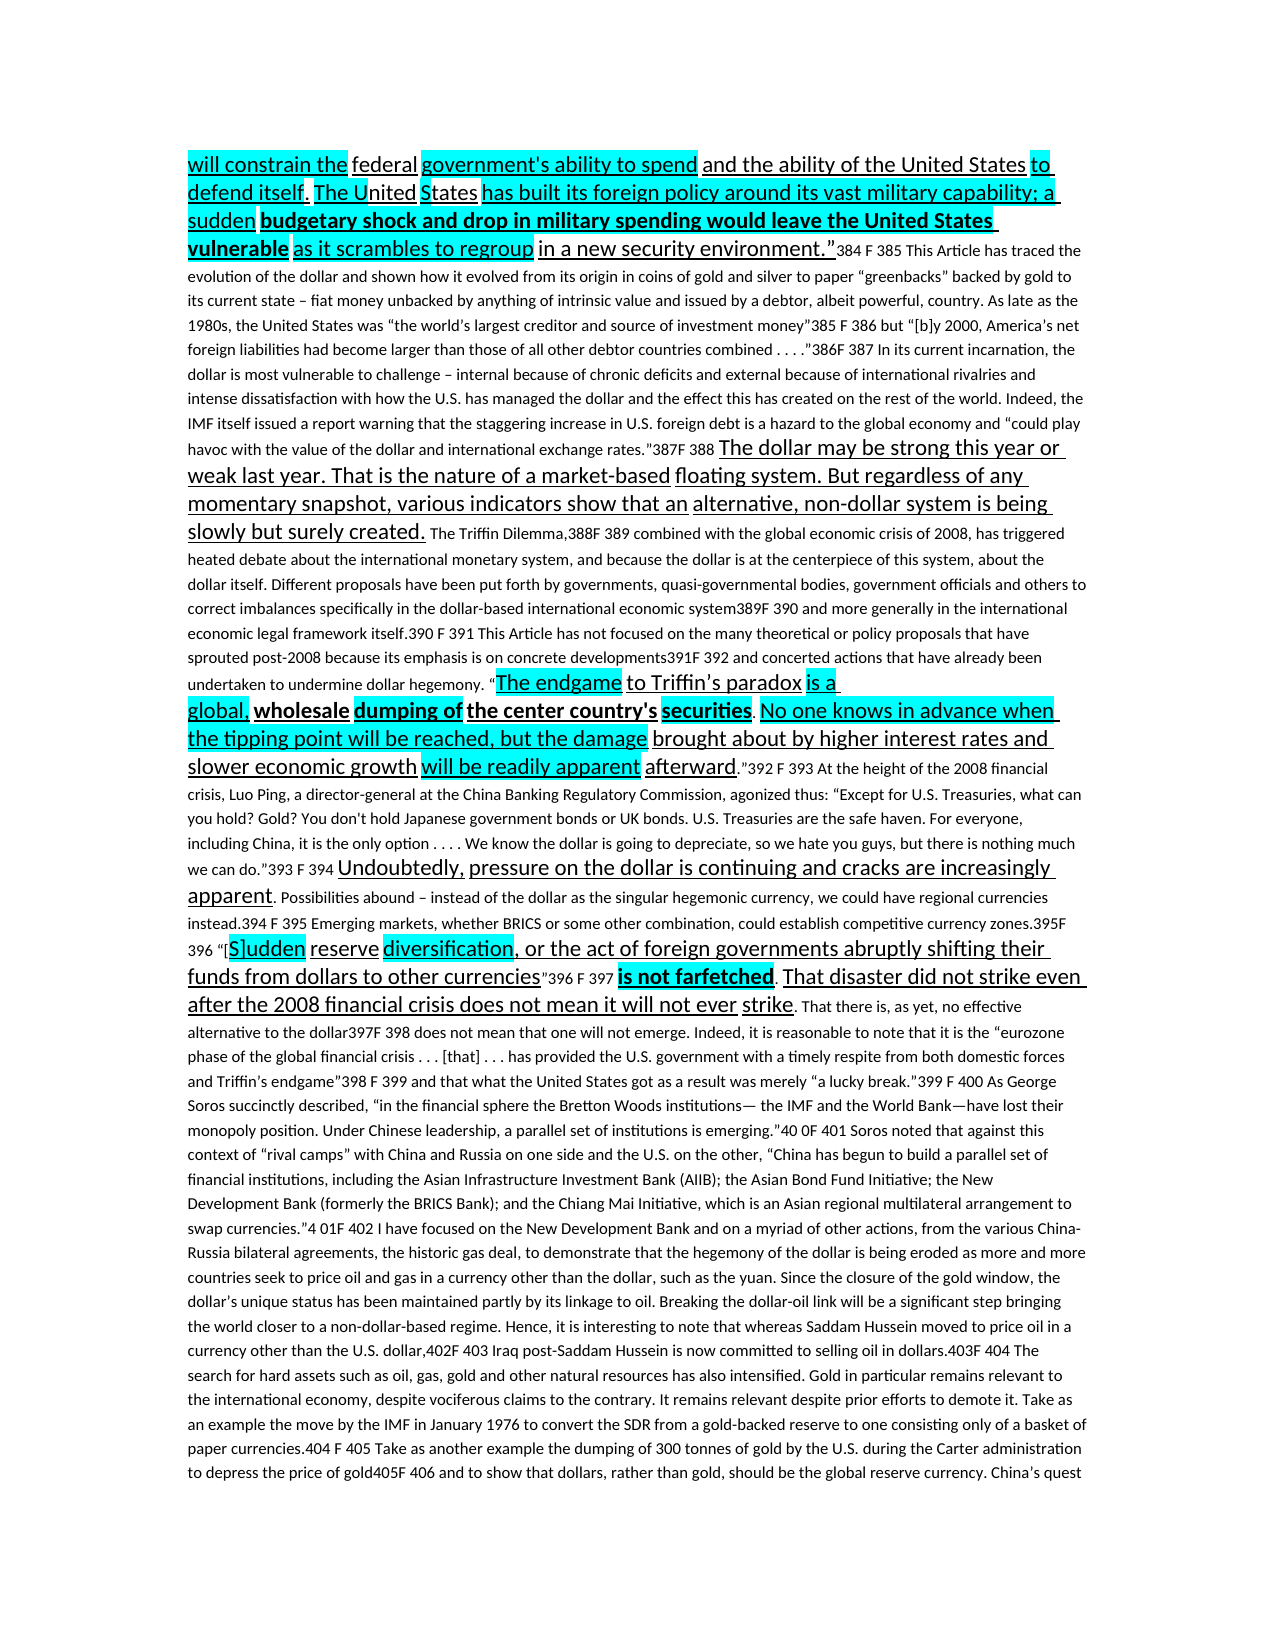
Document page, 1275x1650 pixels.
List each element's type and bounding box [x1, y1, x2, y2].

text [187, 150, 1087, 1483]
